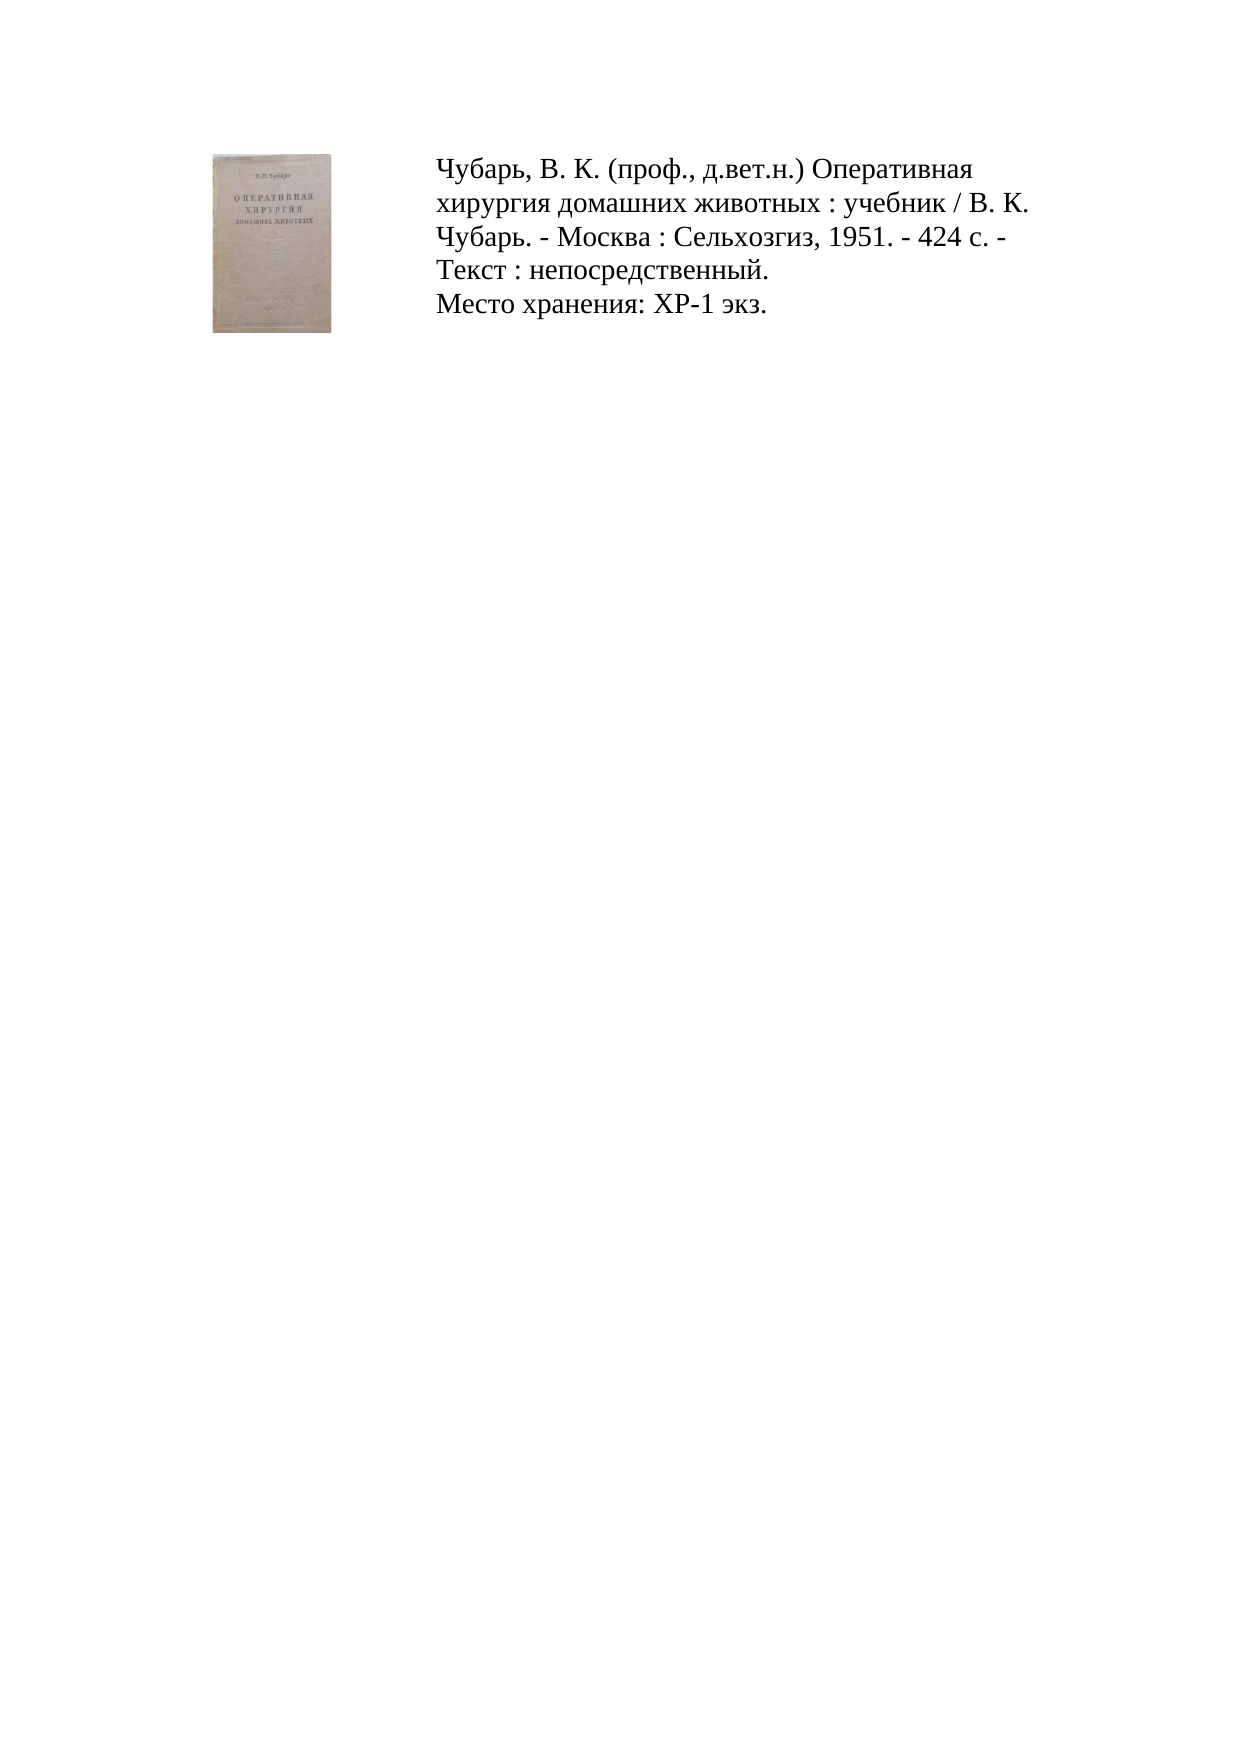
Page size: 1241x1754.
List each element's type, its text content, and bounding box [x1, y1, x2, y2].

table_cell Чубарь, В. К. (проф., д.вет.н.) Оперативная хирургия домашних животных : учебник / В. К. Чубарь. - Москва : Сельхозгиз, 1951. - 424 с. - Текст : непосредственный. Место хранения: ХР-1 экз. [425, 118, 1089, 353]
picture [212, 154, 332, 330]
table_cell [133, 118, 424, 353]
